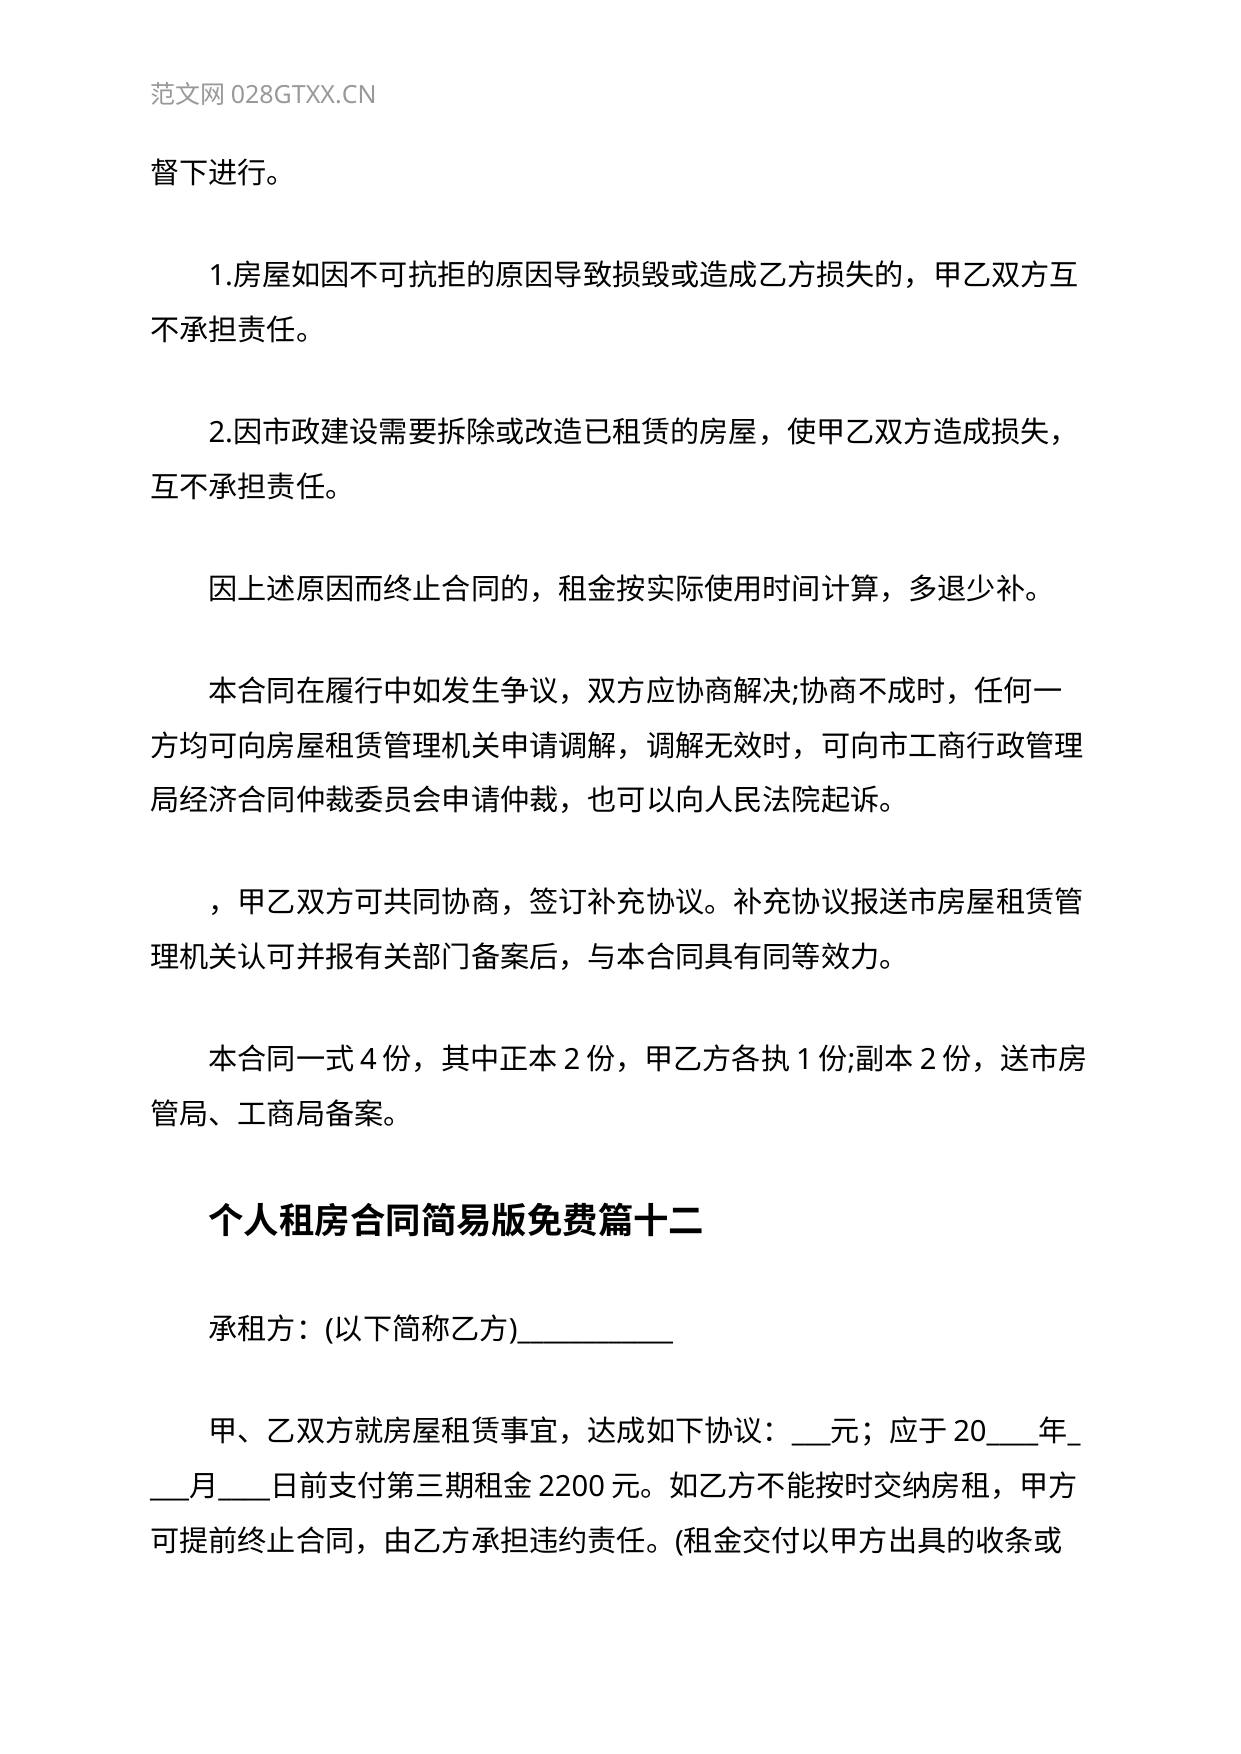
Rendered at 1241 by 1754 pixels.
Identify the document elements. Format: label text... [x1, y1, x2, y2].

text 因上述原因而终止合同的，租金按实际使用时间计算，多退少补。 [150, 565, 1090, 608]
text ，甲乙双方可共同协商，签订补充协议。补充协议报送市房屋租赁管理机关认可并报有关部门备案后，与本合同具有同等效力。 [150, 879, 1090, 976]
text 2.因市政建设需要拆除或改造已租赁的房屋，使甲乙双方造成损失，互不承担责任。 [150, 408, 1090, 506]
text 本合同在履行中如发生争议，双方应协商解决;协商不成时，任何一方均可向房屋租赁管理机关申请调解，调解无效时，可向市工商行政管理局经济合同仲裁委员会申请仲裁，也可以向人民法院起诉。 [150, 667, 1090, 819]
text 承租方：(以下简称乙方)____________ [150, 1306, 1090, 1348]
text 个人租房合同简易版免费篇十二 [150, 1192, 1090, 1243]
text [150, 150, 1090, 192]
text 本合同一式4份，其中正本2份，甲乙方各执1份;副本2份，送市房管局、工商局备案。 [150, 1035, 1090, 1133]
text 1.房屋如因不可抗拒的原因导致损毁或造成乙方损失的，甲乙双方互不承担责任。 [150, 252, 1090, 349]
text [150, 1408, 1090, 1560]
